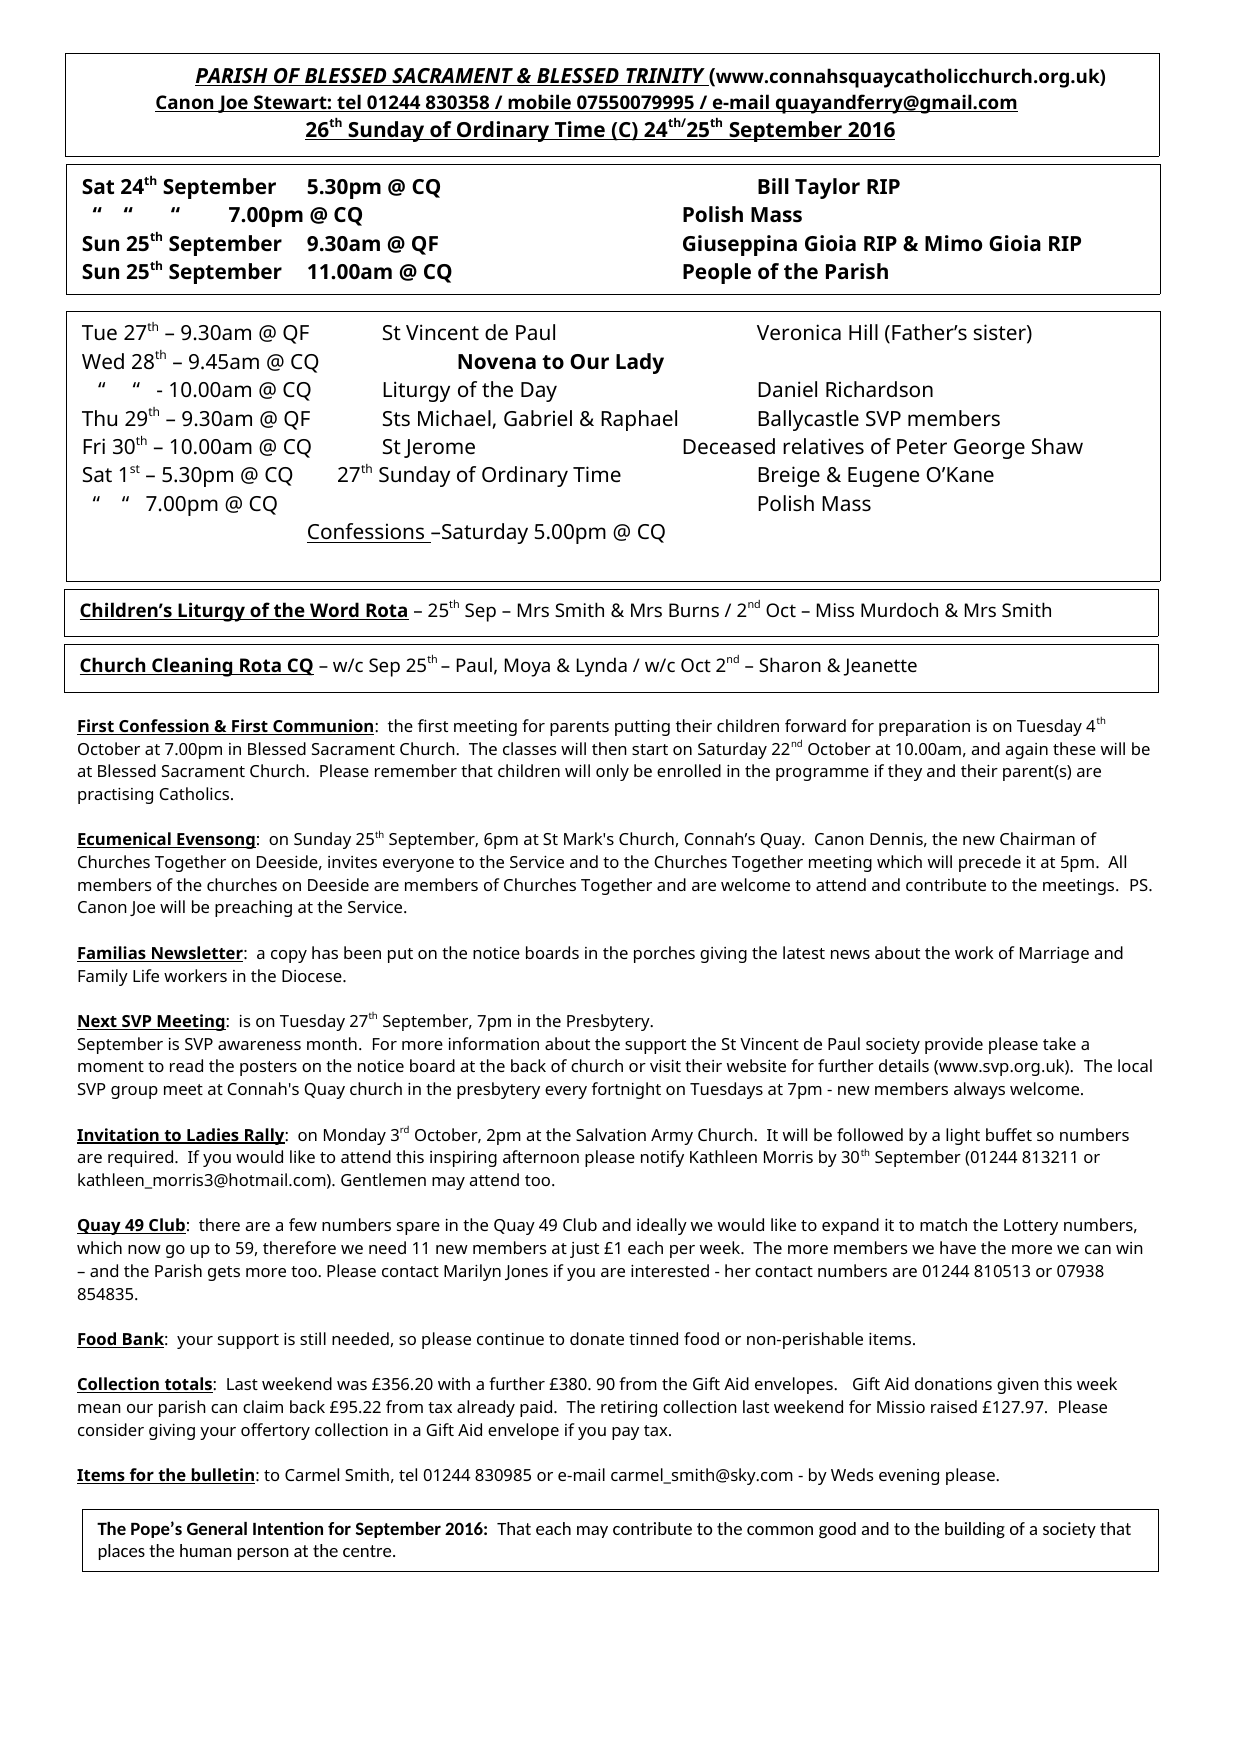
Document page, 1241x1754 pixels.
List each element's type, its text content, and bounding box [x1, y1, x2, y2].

text Next SVP Meeting: is on Tuesday 27th September, 7pm in the Presbytery. [77, 1009, 1156, 1032]
text Invitation to Ladies Rally: on Monday 3rd October, 2pm at the Salvation Army Church. It will be followed by a light buffet so numbers are required. If you would like to attend this inspiring afternoon please notify Kathleen Morris by 30th September (01244 813211 or kathleen_morris3@hotmail.com). Gentlemen may attend too. [77, 1123, 1156, 1191]
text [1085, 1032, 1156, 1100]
text Food Bank: your support is still needed, so please continue to donate tinned food or non-perishable items. [77, 1327, 1156, 1350]
text Familias Newsletter: a copy has been put on the notice boards in the porches giving the latest news about the work of Marriage and Family Life workers in the Diocese. [77, 941, 1156, 987]
text First Confession & First Communion: the first meeting for parents putting their children forward for preparation is on Tuesday 4th October at 7.00pm in Blessed Sacrament Church. The classes will then start on Saturday 22nd October at 10.00am, and again these will be at Blessed Sacrament Church. Please remember that children will only be enrolled in the programme if they and their parent(s) are practising Catholics. [77, 714, 1156, 805]
text Quay 49 Club: there are a few numbers spare in the Quay 49 Club and ideally we would like to expand it to match the Lottery numbers, which now go up to 59, therefore we need 11 new members at just £1 each per week. The more members we have the more we can win – and the Parish gets more too. Please contact Marilyn Jones if you are interested - her contact numbers are 01244 810513 or 07938 854835. [138, 1214, 1156, 1305]
text Collection totals: Last weekend was £356.20 with a further £380. 90 from the Gift Aid envelopes. Gift Aid donations given this week mean our parish can claim back £95.22 from tax already paid. The retiring collection last weekend for Missio raised £127.97. Please consider giving your offertory collection in a Gift Aid envelope if you pay tax. [673, 1373, 1156, 1441]
text Items for the bulletin: to Carmel Smith, tel 01244 830985 or e-mail carmel_smith@sky.com - by Weds evening please. [77, 1464, 1156, 1486]
text Ecumenical Evensong: on Sunday 25th September, 6pm at St Mark's Church, Connah’s Quay. Canon Dennis, the new Chairman of Churches Together on Deeside, invites everyone to the Service and to the Churches Together meeting which will precede it at 5pm. All members of the churches on Deeside are members of Churches Together and are welcome to attend and contribute to the meetings. PS. Canon Joe will be preaching at the Service. [77, 828, 1156, 919]
